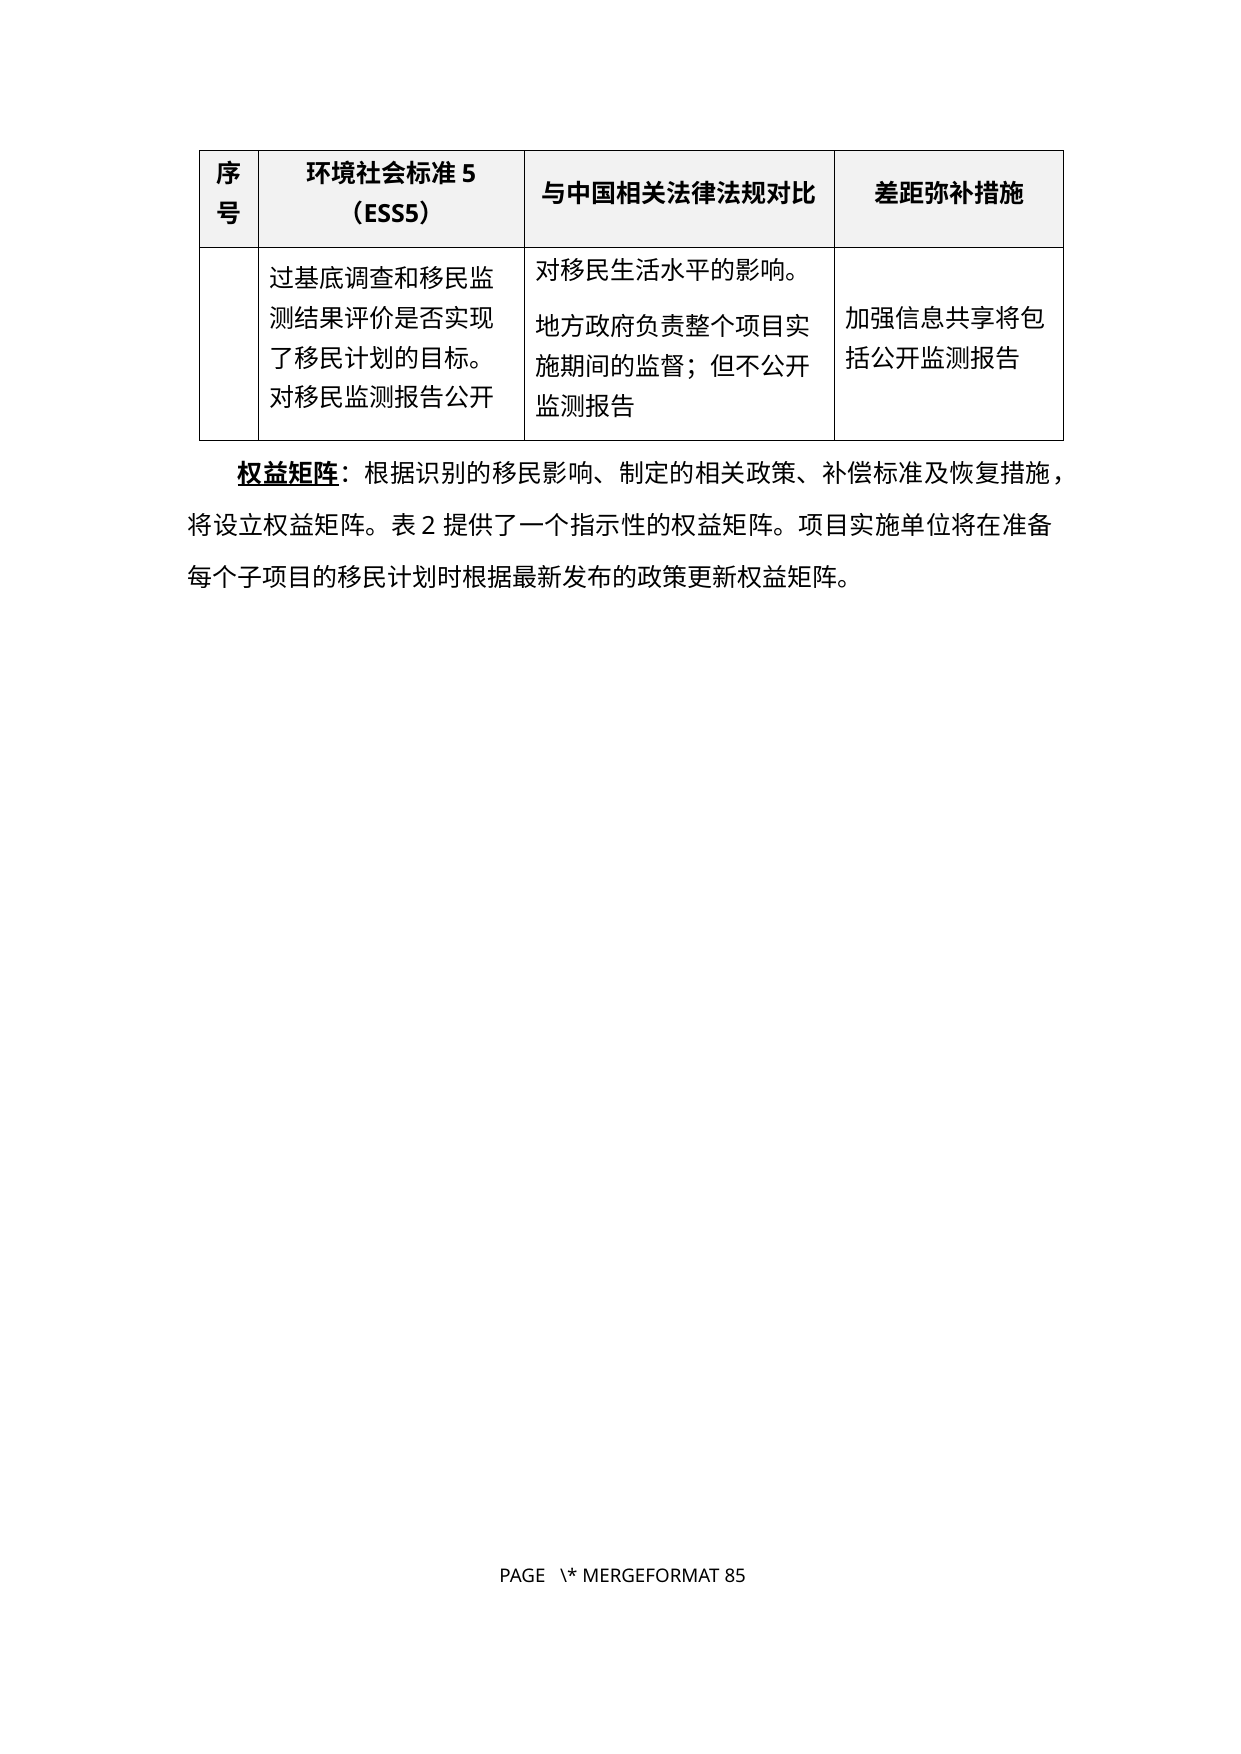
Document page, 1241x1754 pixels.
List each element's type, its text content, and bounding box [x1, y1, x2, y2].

table_header 序号 [200, 151, 258, 247]
text 权益矩阵：根据识别的移民影响、制定的相关政策、补偿标准及恢复措施，将设立权益矩阵。表2 提供了一个指示性的权益矩阵。项目实施单位将在准备每个子项目的移民计划时根据最新发布的政策更新权益矩阵。 [187, 441, 1053, 597]
table_header 环境社会标准5 （ESS5） [259, 151, 524, 247]
table_cell 7 [200, 248, 258, 439]
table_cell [525, 248, 834, 439]
table_header 与中国相关法律法规对比 [525, 151, 834, 247]
table_header 差距弥补措施 [835, 151, 1063, 247]
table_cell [259, 248, 524, 439]
table_cell 将与地方政府协调，以适当地监测和监督移民安置。加强信息共享将包括公开监测报告 [835, 248, 1063, 439]
